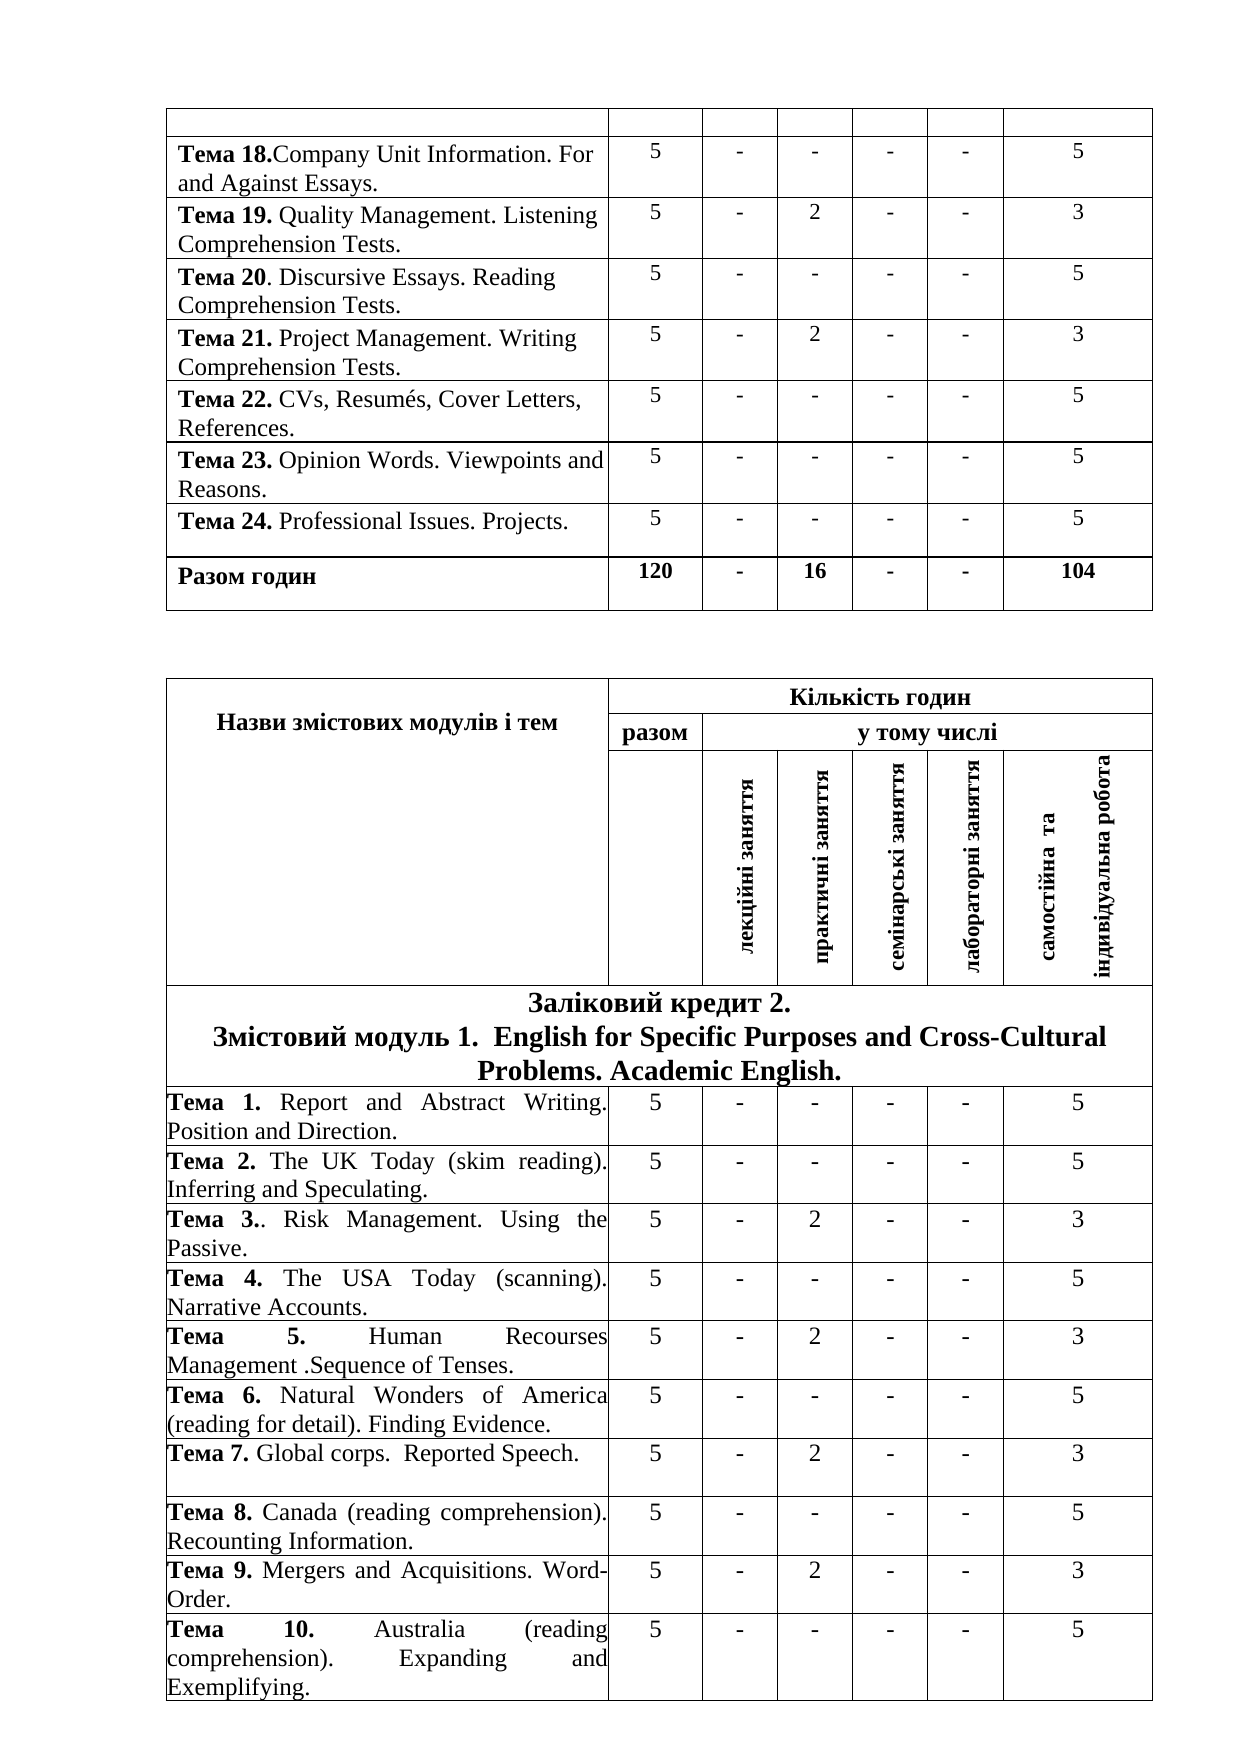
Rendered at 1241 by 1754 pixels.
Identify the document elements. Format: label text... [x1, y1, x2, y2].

table_cell - [928, 198, 1003, 258]
table_cell - [928, 137, 1003, 197]
table_cell семінарські заняття [853, 751, 927, 984]
table_cell 5 [609, 137, 702, 197]
table_cell - [928, 1497, 1003, 1554]
table_cell 5 [1004, 1087, 1152, 1145]
table_cell - [853, 320, 927, 380]
table_cell - [853, 1263, 927, 1320]
table_cell - [853, 1439, 927, 1496]
table_cell - [703, 504, 777, 556]
table_cell 5 [1004, 109, 1152, 136]
table_cell 2 [778, 1204, 852, 1262]
table_cell - [928, 1439, 1003, 1496]
table_cell - [778, 1087, 852, 1145]
table_cell - [853, 109, 927, 136]
table_cell - [928, 1087, 1003, 1145]
table_cell - [928, 558, 1003, 610]
table_cell - [853, 198, 927, 258]
table_cell 5 [1004, 259, 1152, 319]
table_cell 104 [1004, 558, 1152, 610]
table_cell - [928, 320, 1003, 380]
table_cell - [853, 381, 927, 441]
table_cell Тема 1. Report and Abstract Writing. Position and Direction. [167, 1087, 608, 1145]
table_cell 3 [1004, 320, 1152, 380]
table_cell практичні заняття [778, 751, 852, 984]
table_cell разом [609, 714, 702, 749]
table_cell [609, 751, 702, 984]
table_cell 5 [609, 1087, 702, 1145]
table_cell - [703, 259, 777, 319]
table_cell Тема 22. CVs, Resumés, Cover Letters, References. [167, 381, 608, 441]
table_cell - [928, 1321, 1003, 1379]
table_cell - [853, 443, 927, 503]
table_cell - [703, 558, 777, 610]
table_cell - [703, 1556, 777, 1613]
table_cell - [928, 259, 1003, 319]
table_cell 5 [609, 1321, 702, 1379]
table_cell 5 [609, 1439, 702, 1496]
table_cell 5 [1004, 1263, 1152, 1320]
table_cell 5 [609, 1146, 702, 1203]
table_cell - [853, 259, 927, 319]
table_cell - [778, 1497, 852, 1554]
table_cell Тема 6. Natural Wonders of America (reading for detail). Finding Evidence. [167, 1380, 608, 1437]
table_cell 5 [609, 109, 702, 136]
table_cell - [703, 1439, 777, 1496]
table_cell - [778, 443, 852, 503]
table_cell - [778, 1614, 852, 1700]
table_cell 2 [778, 320, 852, 380]
table_cell - [703, 443, 777, 503]
table_cell Тема 21. Project Management. Writing Comprehension Tests. [167, 320, 608, 380]
table_cell 3 [1004, 1321, 1152, 1379]
table_cell 5 [1004, 137, 1152, 197]
table_cell - [778, 109, 852, 136]
table_cell 2 [778, 198, 852, 258]
table_cell - [853, 558, 927, 610]
table_cell Тема 7. Global corps. Reported Speech. [167, 1439, 608, 1496]
table_cell - [928, 1556, 1003, 1613]
table_cell - [703, 1146, 777, 1203]
table_header Назви змістових модулів і тем [167, 679, 608, 984]
table_cell - [703, 381, 777, 441]
table_cell 3 [1004, 198, 1152, 258]
table_cell 5 [609, 1497, 702, 1554]
table_cell 5 [1004, 1614, 1152, 1700]
table_cell 5 [1004, 1497, 1152, 1554]
table_cell Тема 4. The USA Today (scanning). Narrative Accounts. [167, 1263, 608, 1320]
table_cell - [928, 1263, 1003, 1320]
table_cell 5 [1004, 443, 1152, 503]
table_cell - [928, 504, 1003, 556]
table_cell Тема 3.. Risk Management. Using the Passive. [167, 1204, 608, 1262]
table_cell 5 [609, 1263, 702, 1320]
table_cell Тема 10. Australia (reading comprehension). Expanding and Exemplifying. [167, 1614, 608, 1700]
table_cell - [778, 1380, 852, 1437]
table_cell - [928, 1614, 1003, 1700]
table_cell лекційні заняття [703, 751, 777, 984]
table_cell - [853, 1614, 927, 1700]
table_cell Тема 19. Quality Management. Listening Comprehension Tests. [167, 198, 608, 258]
table_cell 2 [778, 1321, 852, 1379]
table_cell Тема 9. Mergers and Acquisitions. Word-Order. [167, 1556, 608, 1613]
table_cell Тема 2. The UK Today (skim reading). Inferring and Speculating. [167, 1146, 608, 1203]
table_cell - [703, 320, 777, 380]
table_cell 5 [609, 1204, 702, 1262]
table_cell 5 [609, 381, 702, 441]
table_cell - [853, 504, 927, 556]
table_cell 5 [609, 1614, 702, 1700]
table_cell - [778, 259, 852, 319]
table_cell Тема 18.Company Unit Information. For and Against Essays. [167, 137, 608, 197]
table_cell самостійна та індивідуальна робота [1004, 751, 1152, 984]
table_cell - [928, 1146, 1003, 1203]
table_cell - [703, 137, 777, 197]
table_cell - [928, 443, 1003, 503]
table_cell 3 [1004, 1439, 1152, 1496]
table_header Кількість годин [609, 679, 1152, 713]
table_cell Тема 20. Discursive Essays. Reading Comprehension Tests. [167, 259, 608, 319]
table_cell - [703, 1380, 777, 1437]
table_cell - [778, 381, 852, 441]
table_cell 120 [609, 558, 702, 610]
table_cell - [928, 381, 1003, 441]
table_cell - [703, 109, 777, 136]
table_cell - [703, 1497, 777, 1554]
table_cell лабораторні заняття [928, 751, 1003, 984]
table_cell - [853, 1146, 927, 1203]
table_cell - [703, 1321, 777, 1379]
table_cell - [778, 504, 852, 556]
table_cell 2 [778, 1439, 852, 1496]
table_cell - [703, 1263, 777, 1320]
table_cell 3 [1004, 1204, 1152, 1262]
table_cell - [703, 1204, 777, 1262]
table_cell 5 [609, 443, 702, 503]
table_cell у тому числі [703, 714, 1152, 749]
table_cell - [778, 137, 852, 197]
table_cell 16 [778, 558, 852, 610]
table_cell Тема 5. Human Recourses Management .Sequence of Tenses. [167, 1321, 608, 1379]
table_cell - [853, 137, 927, 197]
table_cell - [928, 109, 1003, 136]
table_cell 2 [778, 1556, 852, 1613]
table_cell - [928, 1204, 1003, 1262]
table_cell 5 [609, 1556, 702, 1613]
table_cell 5 [1004, 1380, 1152, 1437]
table_cell - [778, 1146, 852, 1203]
table_cell 5 [1004, 1146, 1152, 1203]
table_cell - [853, 1204, 927, 1262]
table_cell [167, 109, 608, 136]
table_cell - [703, 1087, 777, 1145]
table_cell 5 [1004, 504, 1152, 556]
table_cell Тема 8. Canada (reading comprehension). Recounting Information. [167, 1497, 608, 1554]
table_cell - [703, 1614, 777, 1700]
table_cell - [853, 1556, 927, 1613]
table_cell 5 [609, 1380, 702, 1437]
table_cell - [853, 1087, 927, 1145]
table_cell - [853, 1497, 927, 1554]
table_cell - [853, 1321, 927, 1379]
table_cell - [928, 1380, 1003, 1437]
table_cell 3 [1004, 1556, 1152, 1613]
table_cell 5 [609, 259, 702, 319]
table_cell 5 [609, 198, 702, 258]
table_cell Разом годин [167, 558, 608, 610]
table_cell 5 [609, 320, 702, 380]
table_cell Тема 23. Opinion Words. Viewpoints and Reasons. [167, 443, 608, 503]
table_cell - [778, 1263, 852, 1320]
table_cell 5 [1004, 381, 1152, 441]
table_cell Заліковий кредит 2. Змістовий модуль 1. English for Specific Purposes and Cross-Cultural Problems. Academic English. [167, 986, 1152, 1086]
table_cell - [703, 198, 777, 258]
table_cell - [853, 1380, 927, 1437]
table_cell Тема 24. Professional Issues. Projects. [167, 504, 608, 556]
table_cell 5 [609, 504, 702, 556]
